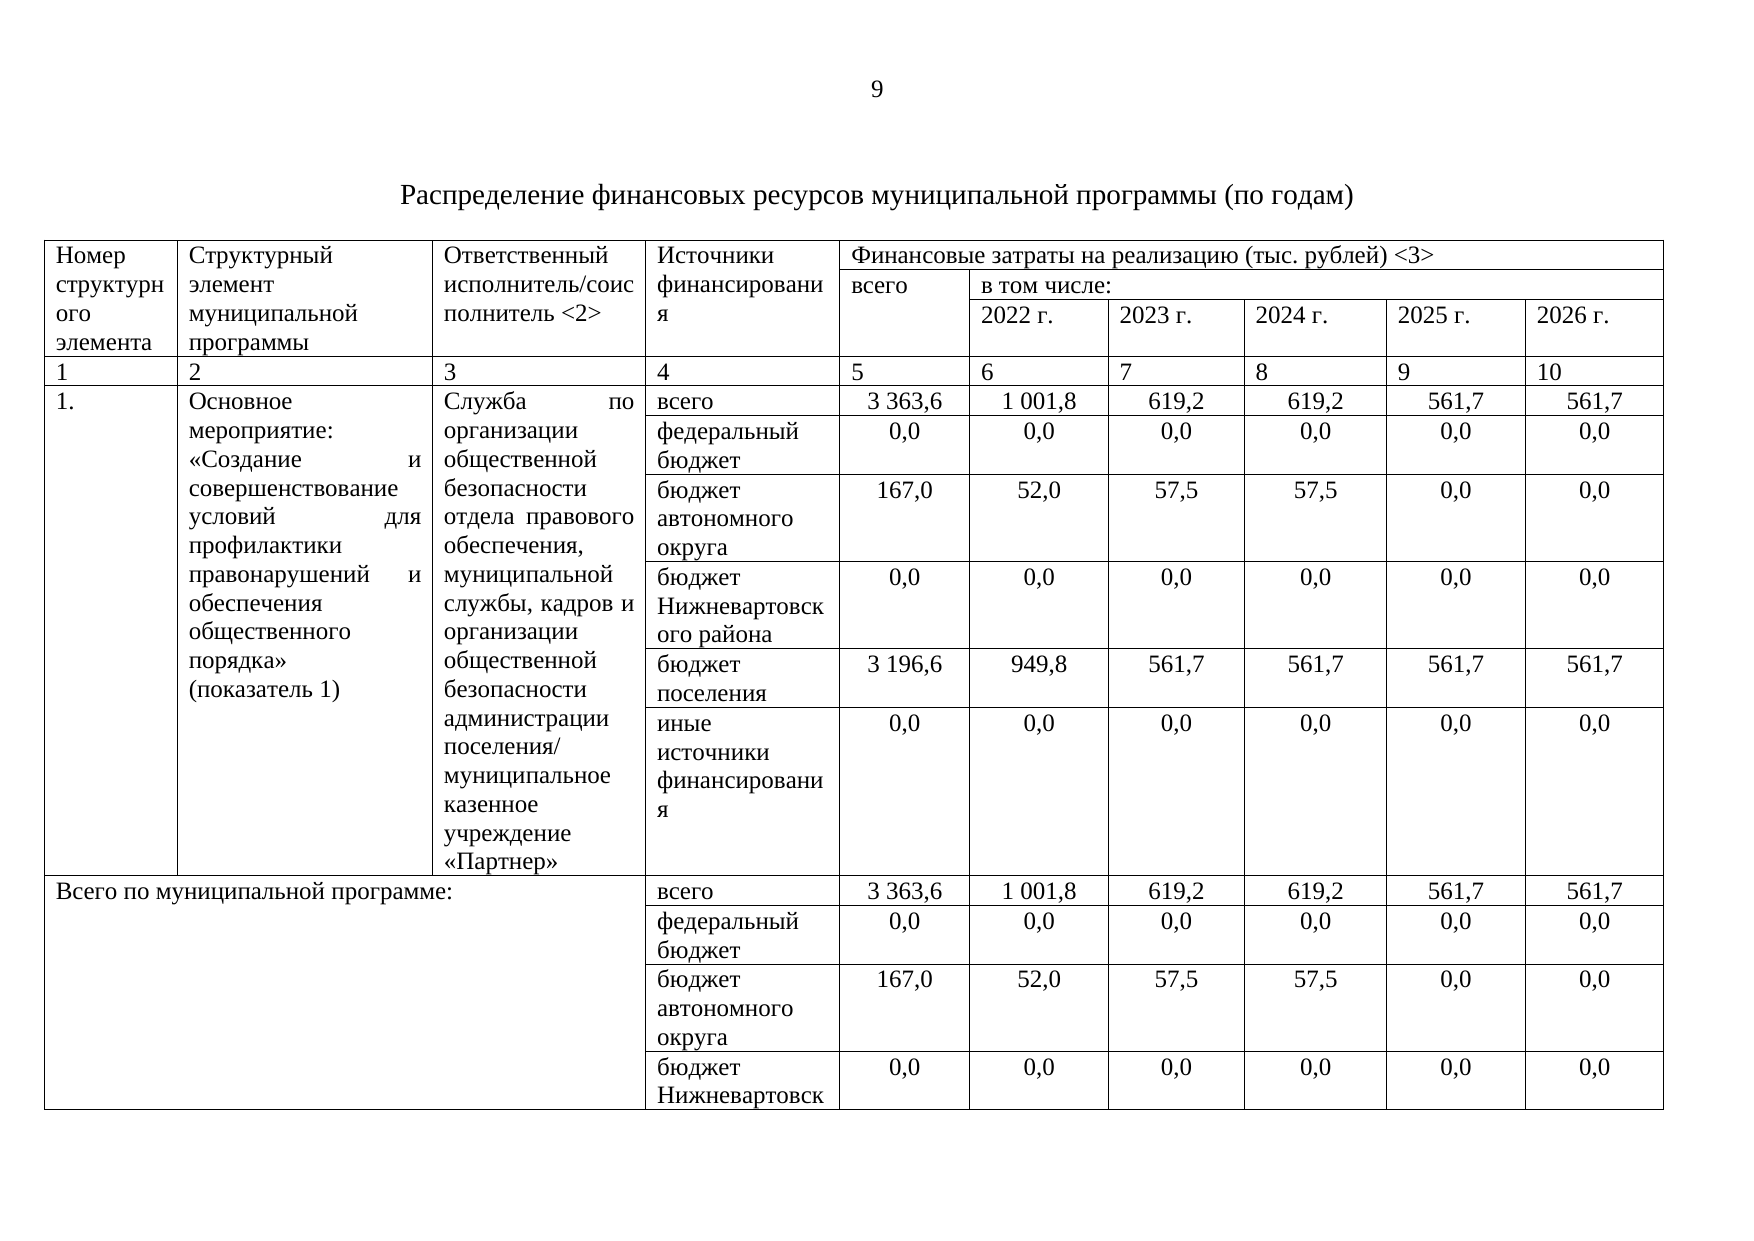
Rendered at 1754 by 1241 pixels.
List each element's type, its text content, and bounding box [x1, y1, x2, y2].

table_cell 3 196,6 [840, 649, 969, 707]
table_cell 0,0 [1526, 965, 1663, 1051]
table_cell федеральный бюджет [646, 416, 839, 474]
table_cell 0,0 [840, 906, 969, 963]
table_header Ответственный исполнитель/соисполнитель <2> [433, 241, 645, 356]
table_cell 2025 г. [1387, 300, 1525, 356]
table_cell Служба по организации общественной безопасности отдела правового обеспечения, муниципальной службы, кадров и организации общественной безопасности администрации поселения/ муниципальное казенное учреждение «Партнер» [433, 386, 645, 875]
table_cell 57,5 [1109, 965, 1244, 1051]
table_cell 561,7 [1526, 876, 1663, 905]
table_cell 0,0 [1109, 906, 1244, 963]
table_cell 561,7 [1387, 649, 1525, 707]
table_cell 0,0 [1387, 475, 1525, 561]
table_cell 0,0 [840, 1052, 969, 1109]
table_cell всего [646, 386, 839, 415]
table_cell 1 001,8 [970, 386, 1108, 415]
table_header Источники финансирования [646, 241, 839, 356]
table_cell 57,5 [1245, 475, 1386, 561]
table_cell 3 [433, 357, 645, 385]
table_cell 0,0 [840, 562, 969, 648]
table_cell 52,0 [970, 475, 1108, 561]
table_header Финансовые затраты на реализацию (тыс. рублей) <3> [840, 241, 1663, 269]
table_cell 0,0 [1387, 416, 1525, 474]
table_cell 10 [1526, 357, 1663, 385]
table_cell 0,0 [1526, 562, 1663, 648]
table_cell 0,0 [1387, 1052, 1525, 1109]
table_cell 0,0 [1387, 965, 1525, 1051]
table_cell 0,0 [1109, 708, 1244, 875]
table_header Структурный элемент муниципальной программы [178, 241, 432, 356]
table_cell 0,0 [1109, 416, 1244, 474]
table_cell 52,0 [970, 965, 1108, 1051]
table_cell 0,0 [970, 562, 1108, 648]
table_cell 1 001,8 [970, 876, 1108, 905]
table_cell 0,0 [1245, 1052, 1386, 1109]
table_cell иные источники финансирования [646, 708, 839, 875]
table_cell 0,0 [1245, 906, 1386, 963]
table_cell 167,0 [840, 965, 969, 1051]
table_cell 0,0 [1526, 475, 1663, 561]
table_cell 0,0 [840, 708, 969, 875]
table_cell 561,7 [1387, 386, 1525, 415]
table_cell 0,0 [1387, 708, 1525, 875]
table_cell 0,0 [1387, 562, 1525, 648]
table_cell 0,0 [970, 416, 1108, 474]
table_cell 0,0 [1526, 1052, 1663, 1109]
table_cell 0,0 [1387, 906, 1525, 963]
table_cell 0,0 [1245, 562, 1386, 648]
table_cell 1. [45, 386, 177, 875]
table_cell Основное мероприятие: «Создание и совершенствование условий для профилактики правонарушений и обеспечения общественного порядка» (показатель 1) [178, 386, 432, 875]
table_cell 9 [1387, 357, 1525, 385]
table_cell всего [646, 876, 839, 905]
table_cell 2022 г. [970, 300, 1108, 356]
table_cell бюджет автономного округа [646, 965, 839, 1051]
table_cell 2024 г. [1245, 300, 1386, 356]
table_cell 2 [178, 357, 432, 385]
table_cell 0,0 [1109, 1052, 1244, 1109]
table_cell 619,2 [1109, 386, 1244, 415]
table_cell 0,0 [1109, 562, 1244, 648]
table_cell 0,0 [1526, 708, 1663, 875]
table_cell 2026 г. [1526, 300, 1663, 356]
table_cell бюджет поселения [646, 649, 839, 707]
table_cell 619,2 [1245, 876, 1386, 905]
table_cell 561,7 [1245, 649, 1386, 707]
table_cell бюджет Нижневартовского района [646, 562, 839, 648]
table_cell 0,0 [1526, 906, 1663, 963]
table_cell 561,7 [1526, 386, 1663, 415]
table_cell 3 363,6 [840, 876, 969, 905]
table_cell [646, 1052, 839, 1109]
table_header Номер структурного элемента [45, 241, 177, 356]
table_cell 57,5 [1109, 475, 1244, 561]
table_cell Всего по муниципальной программе: [45, 876, 645, 1109]
table_cell 949,8 [970, 649, 1108, 707]
table_cell 1 [45, 357, 177, 385]
table_cell 561,7 [1526, 649, 1663, 707]
table_cell 4 [646, 357, 839, 385]
table_cell 3 363,6 [840, 386, 969, 415]
table_cell 5 [840, 357, 969, 385]
table_cell всего [840, 270, 969, 356]
table_cell 8 [1245, 357, 1386, 385]
table_cell 7 [1109, 357, 1244, 385]
table_cell 0,0 [970, 1052, 1108, 1109]
text Распределение финансовых ресурсов муниципальной программы (по годам) [59, 177, 1695, 211]
table_cell бюджет автономного округа [646, 475, 839, 561]
table_cell федеральный бюджет [646, 906, 839, 963]
table_cell 0,0 [970, 906, 1108, 963]
table_cell 0,0 [1245, 416, 1386, 474]
table_cell 561,7 [1109, 649, 1244, 707]
table_cell в том числе: [970, 270, 1663, 299]
table_cell 167,0 [840, 475, 969, 561]
table_cell 0,0 [840, 416, 969, 474]
table_cell 2023 г. [1109, 300, 1244, 356]
table_cell 561,7 [1387, 876, 1525, 905]
table_cell 6 [970, 357, 1108, 385]
table_cell 57,5 [1245, 965, 1386, 1051]
table_cell 619,2 [1109, 876, 1244, 905]
table_cell 0,0 [1245, 708, 1386, 875]
table_cell 619,2 [1245, 386, 1386, 415]
table_cell 0,0 [970, 708, 1108, 875]
table_cell 0,0 [1526, 416, 1663, 474]
